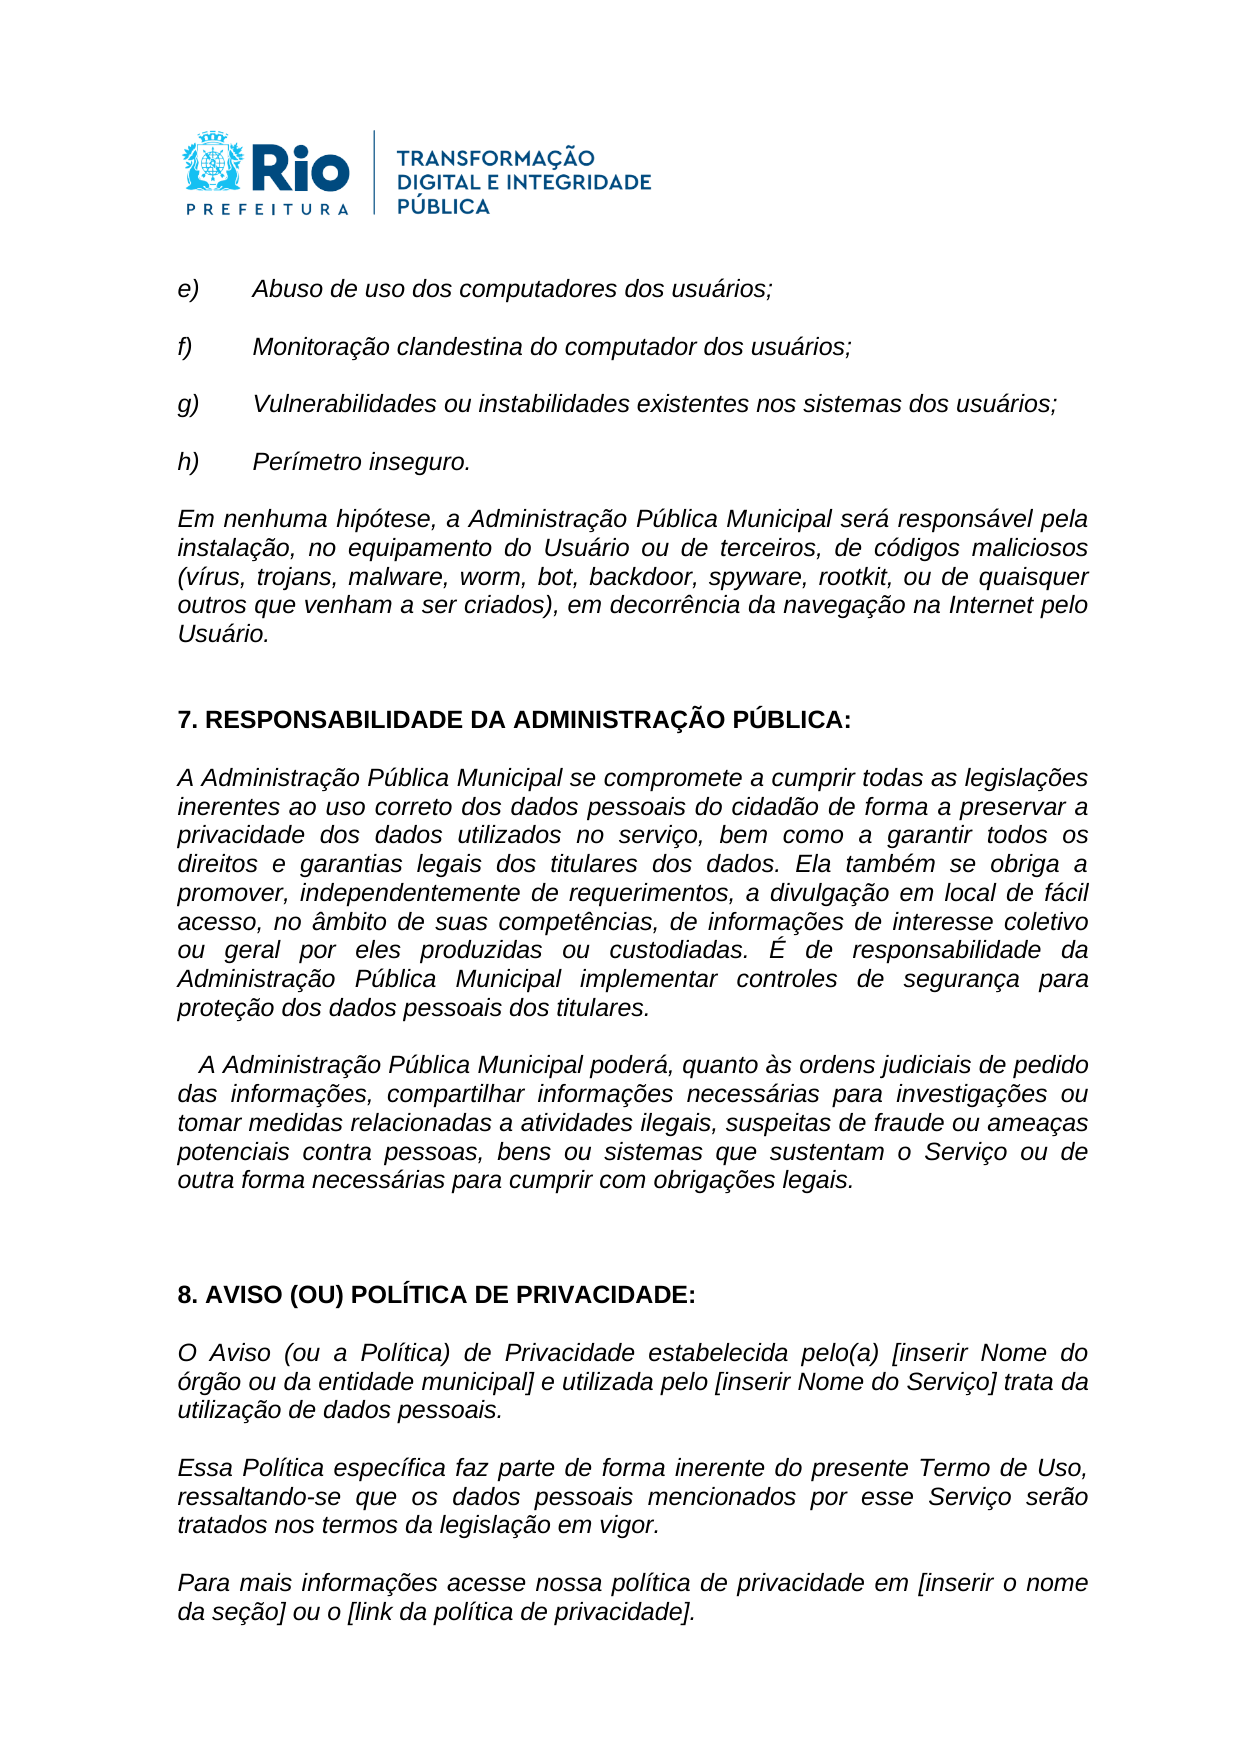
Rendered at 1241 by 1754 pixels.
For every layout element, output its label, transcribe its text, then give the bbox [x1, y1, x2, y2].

text g) Vulnerabilidades ou instabilidades existentes nos sistemas dos usuários; [177, 389, 1092, 418]
text A Administração Pública Municipal se compromete a cumprir todas as legislações inerentes ao uso correto dos dados pessoais do cidadão de forma a preservar a privacidade dos dados utilizados no serviço, bem como a garantir todos os direitos e garantias legais dos titulares dos dados. Ela também se obriga a promover, independentemente de requerimentos, a divulgação em local de fácil acesso, no âmbito de suas competências, de informações de interesse coletivo ou geral por eles produzidas ou custodiadas. É de responsabilidade da Administração Pública Municipal implementar controles de segurança para proteção dos dados pessoais dos titulares. [177, 763, 1092, 1022]
text O Aviso (ou a Política) de Privacidade estabelecida pelo(a) [inserir Nome do órgão ou da entidade municipal] e utilizada pelo [inserir Nome do Serviço] trata da utilização de dados pessoais. [177, 1338, 1092, 1424]
text Em nenhuma hipótese, a Administração Pública Municipal será responsável pela instalação, no equipamento do Usuário ou de terceiros, de códigos maliciosos (vírus, trojans, malware, worm, bot, backdoor, spyware, rootkit, ou de quaisquer outros que venham a ser criados), em decorrência da navegação na Internet pelo Usuário. [177, 504, 1092, 648]
text 7. RESPONSABILIDADE DA ADMINISTRAÇÃO PÚBLICA: [177, 705, 1092, 734]
picture [177, 118, 661, 226]
text h) Perímetro inseguro. [177, 447, 1092, 475]
text A Administração Pública Municipal poderá, quanto às ordens judiciais de pedido das informações, compartilhar informações necessárias para investigações ou tomar medidas relacionadas a atividades ilegais, suspeitas de fraude ou ameaças potenciais contra pessoas, bens ou sistemas que sustentam o Serviço ou de outra forma necessárias para cumprir com obrigações legais. [177, 1050, 1092, 1194]
text 8. AVISO (OU) POLÍTICA DE PRIVACIDADE: [177, 1280, 1092, 1309]
text f) Monitoração clandestina do computador dos usuários; [177, 332, 1092, 360]
text Para mais informações acesse nossa política de privacidade em [inserir o nome da seção] ou o [link da política de privacidade]. [177, 1568, 1092, 1625]
text Essa Política específica faz parte de forma inerente do presente Termo de Uso, ressaltando-se que os dados pessoais mencionados por esse Serviço serão tratados nos termos da legislação em vigor. [177, 1453, 1092, 1539]
text e) Abuso de uso dos computadores dos usuários; [177, 274, 1092, 303]
